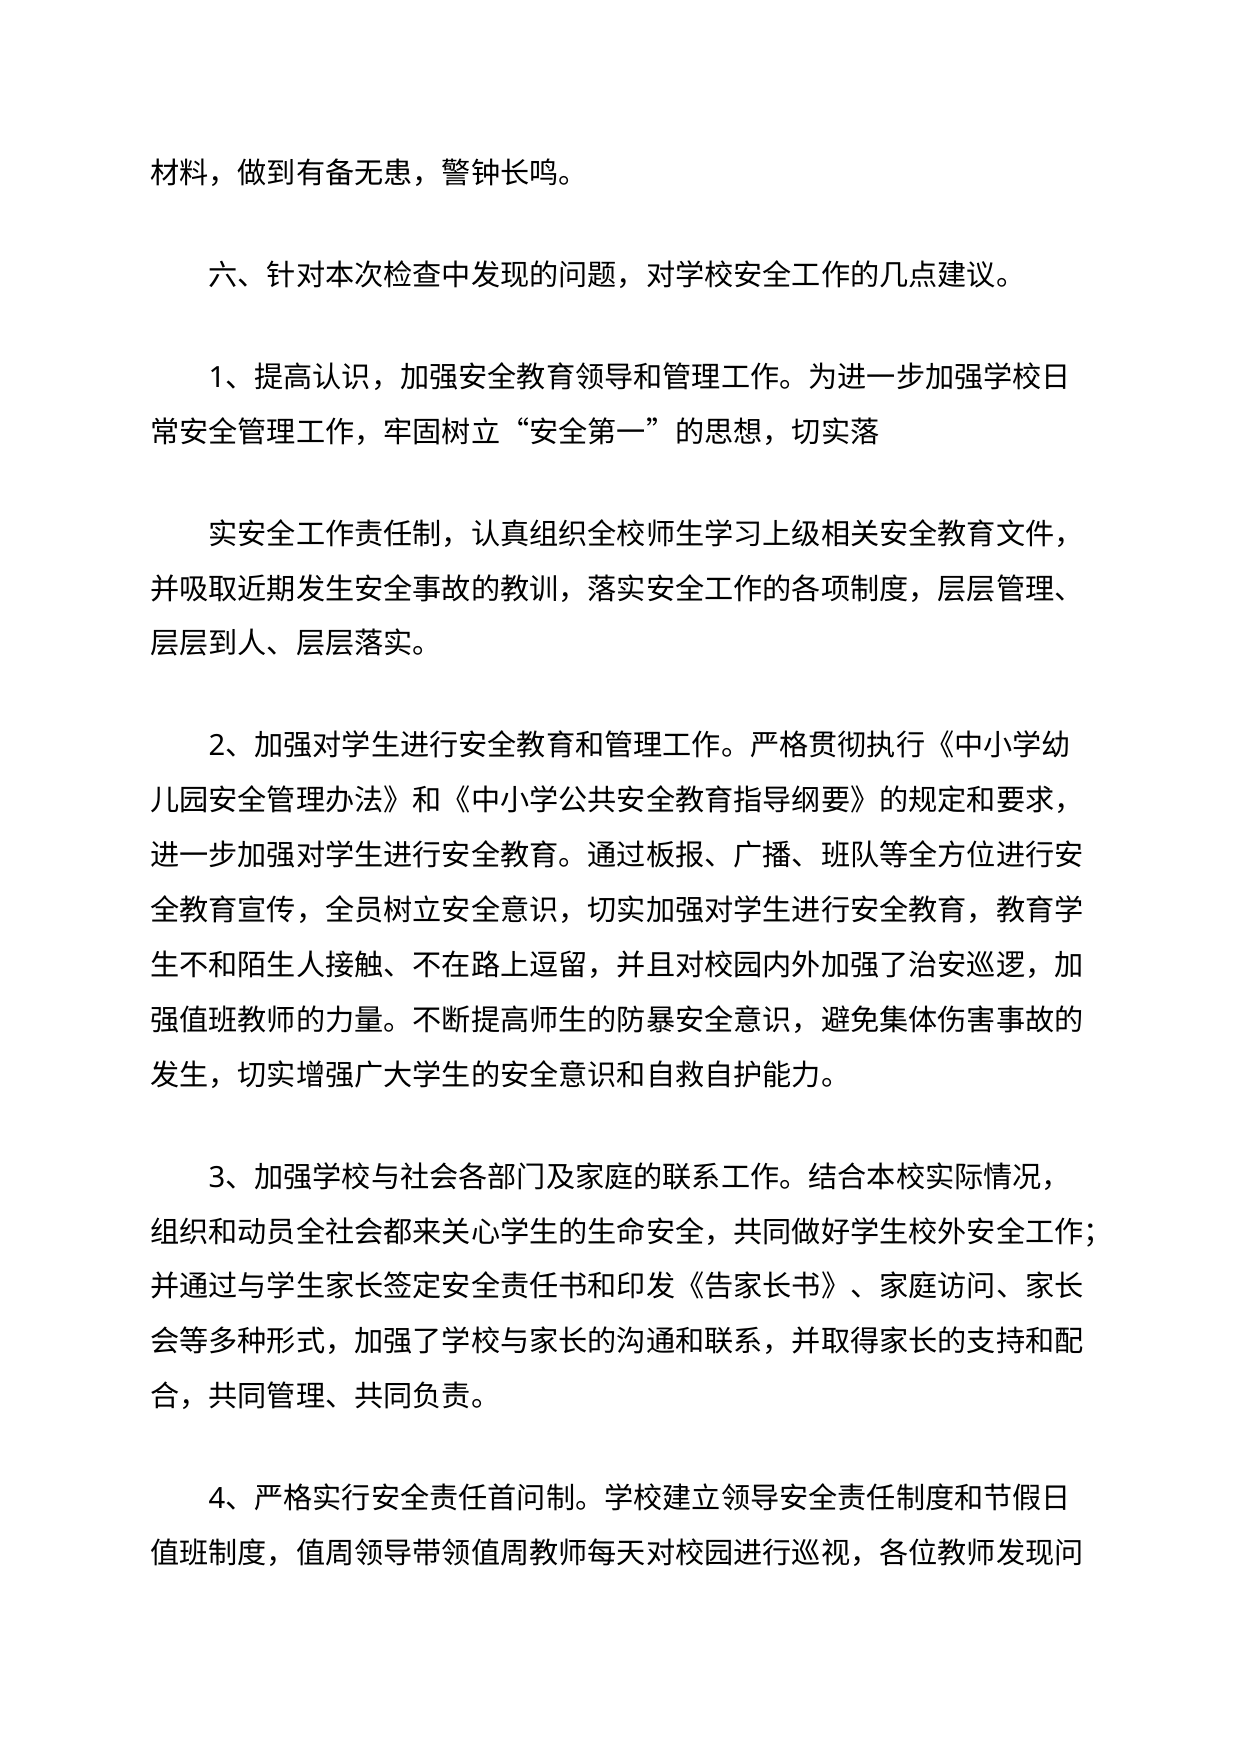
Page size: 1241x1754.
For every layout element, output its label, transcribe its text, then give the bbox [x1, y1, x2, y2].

text 2、加强对学生进行安全教育和管理工作。严格贯彻执行《中小学幼儿园安全管理办法》和《中小学公共安全教育指导纲要》的规定和要求，进一步加强对学生进行安全教育。通过板报、广播、班队等全方位进行安全教育宣传，全员树立安全意识，切实加强对学生进行安全教育，教育学生不和陌生人接触、不在路上逗留，并且对校园内外加强了治安巡逻，加强值班教师的力量。不断提高师生的防暴安全意识，避免集体伤害事故的发生，切实增强广大学生的安全意识和自救自护能力。 [150, 722, 1090, 1094]
text 3、加强学校与社会各部门及家庭的联系工作。结合本校实际情况，组织和动员全社会都来关心学生的生命安全，共同做好学生校外安全工作；并通过与学生家长签定安全责任书和印发《告家长书》、家庭访问、家长会等多种形式，加强了学校与家长的沟通和联系，并取得家长的支持和配合，共同管理、共同负责。 [150, 1153, 1090, 1415]
text 实安全工作责任制，认真组织全校师生学习上级相关安全教育文件，并吸取近期发生安全事故的教训，落实安全工作的各项制度，层层管理、层层到人、层层落实。 [150, 510, 1090, 662]
text 六、针对本次检查中发现的问题，对学校安全工作的几点建议。 [150, 252, 1090, 294]
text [150, 150, 1090, 192]
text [150, 1474, 1090, 1572]
text 1、提高认识，加强安全教育领导和管理工作。为进一步加强学校日常安全管理工作，牢固树立“安全第一”的思想，切实落 [150, 353, 1090, 451]
